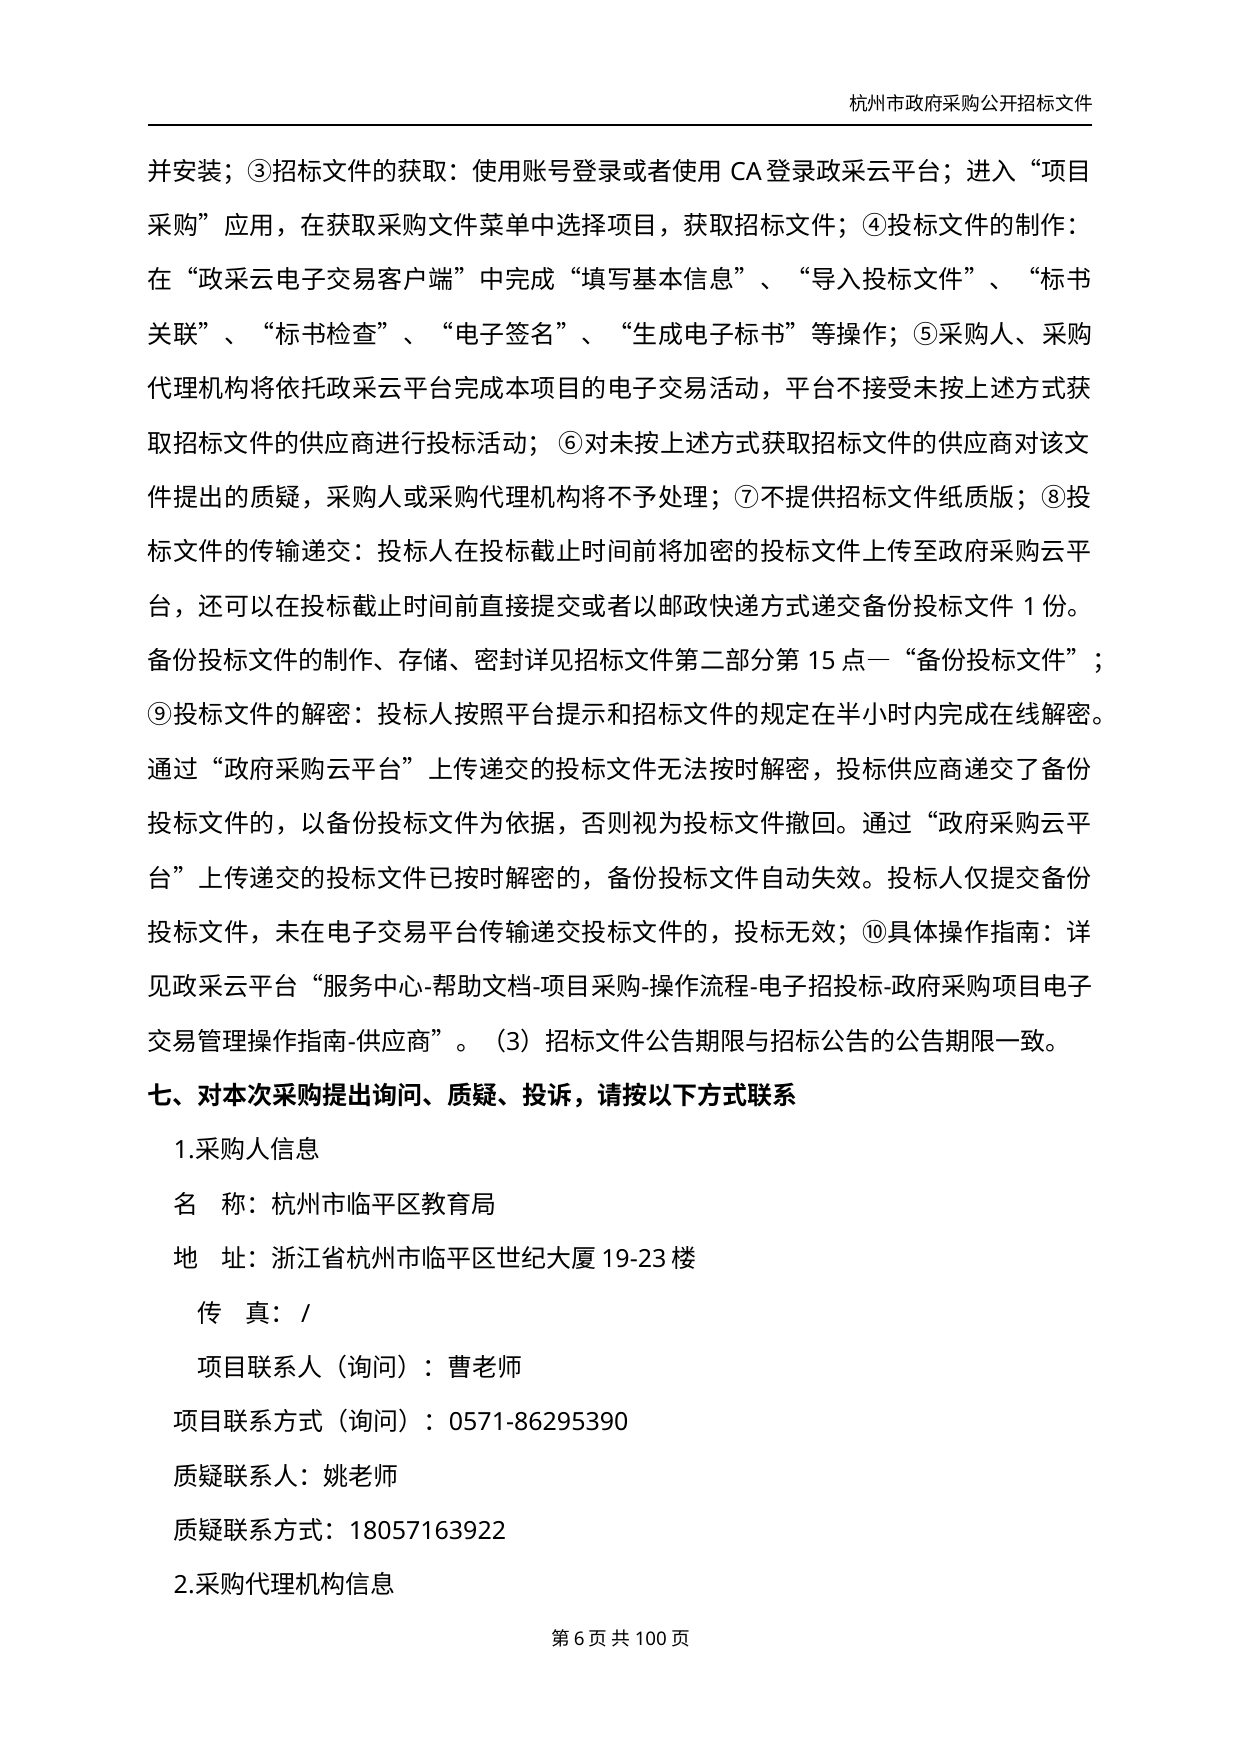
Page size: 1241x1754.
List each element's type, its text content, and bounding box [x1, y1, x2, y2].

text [148, 151, 1092, 1057]
text 名 称：杭州市临平区教育局 [148, 1184, 1092, 1221]
text 项目联系方式（询问）：0571-86295390 [148, 1402, 1092, 1438]
text 质疑联系方式：18057163922 [148, 1511, 1092, 1547]
text 地 址：浙江省杭州市临平区世纪大厦19-23楼 [148, 1239, 1092, 1275]
text 质疑联系人：姚老师 [148, 1456, 1092, 1492]
text 项目联系人（询问）：曹老师 [148, 1347, 1092, 1384]
text 1.采购人信息 [148, 1130, 1092, 1166]
text 2.采购代理机构信息 [148, 1565, 1092, 1601]
text 七、对本次采购提出询问、质疑、投诉，请按以下方式联系 [148, 1076, 1092, 1112]
text 传 真： / [148, 1293, 1092, 1329]
